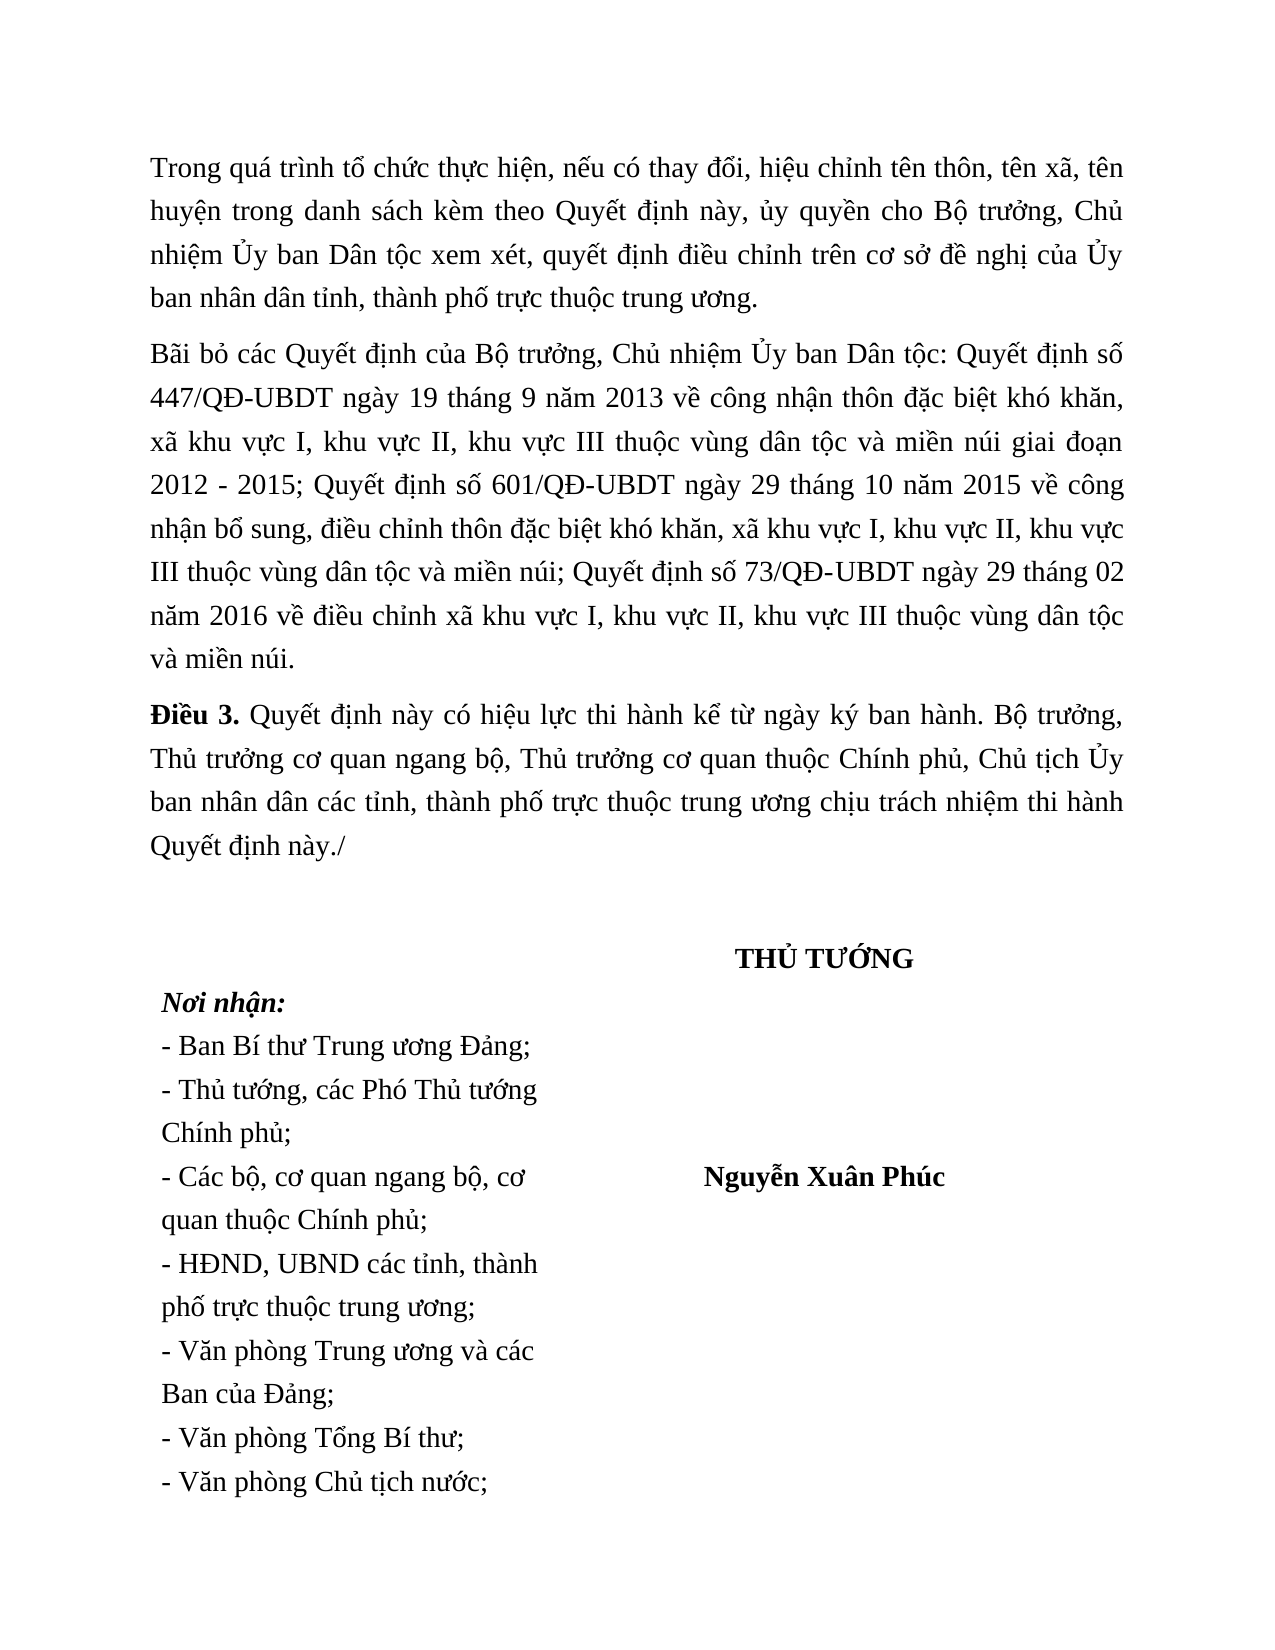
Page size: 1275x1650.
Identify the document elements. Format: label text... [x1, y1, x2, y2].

text Bãi bỏ các Quyết định của Bộ trưởng, Chủ nhiệm Ủy ban Dân tộc: Quyết định số 447/QĐ-UBDT ngày 19 tháng 9 năm 2013 về công nhận thôn đặc biệt khó khăn, xã khu vực I, khu vực II, khu vực III thuộc vùng dân tộc và miền núi giai đoạn 2012 - 2015; Quyết định số 601/QĐ-UBDT ngày 29 tháng 10 năm 2015 về công nhận bổ sung, điều chỉnh thôn đặc biệt khó khăn, xã khu vực I, khu vực II, khu vực III thuộc vùng dân tộc và miền núi; Quyết định số 73/QĐ-UBDT ngày 29 tháng 02 năm 2016 về điều chỉnh xã khu vực I, khu vực II, khu vực III thuộc vùng dân tộc và miền núi. [150, 337, 1125, 675]
text Trong quá trình tổ chức thực hiện, nếu có thay đổi, hiệu chỉnh tên thôn, tên xã, tên huyện trong danh sách kèm theo Quyết định này, ủy quyền cho Bộ trưởng, Chủ nhiệm Ủy ban Dân tộc xem xét, quyết định điều chỉnh trên cơ sở đề nghị của Ủy ban nhân dân tỉnh, thành phố trực thuộc trung ương. [150, 150, 1125, 314]
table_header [150, 940, 599, 1497]
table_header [599, 940, 1050, 1497]
text Điều 3. Quyết định này có hiệu lực thi hành kể từ ngày ký ban hành. Bộ trưởng, Thủ trưởng cơ quan ngang bộ, Thủ trưởng cơ quan thuộc Chính phủ, Chủ tịch Ủy ban nhân dân các tỉnh, thành phố trực thuộc trung ương chịu trách nhiệm thi hành Quyết định này./ [150, 697, 1125, 862]
